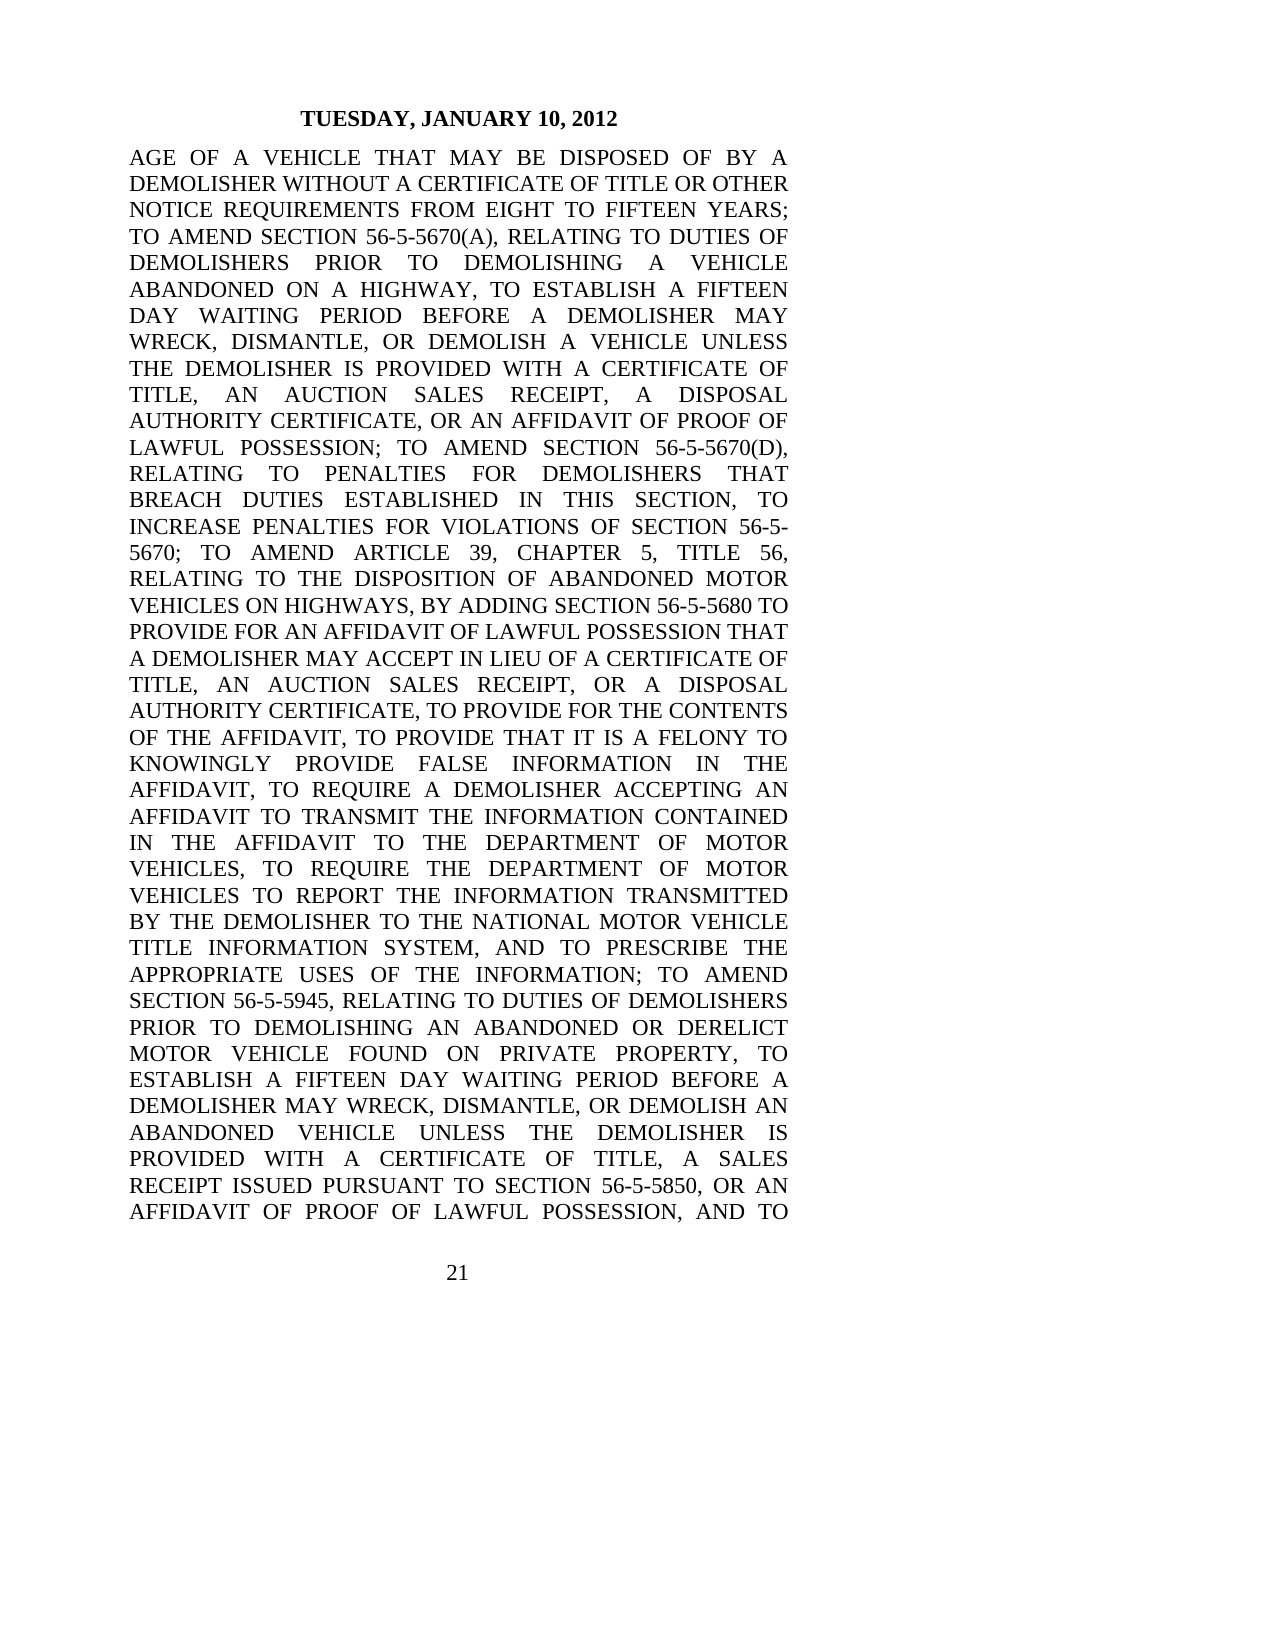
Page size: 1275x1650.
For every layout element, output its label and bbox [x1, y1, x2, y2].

text [129, 144, 789, 1224]
